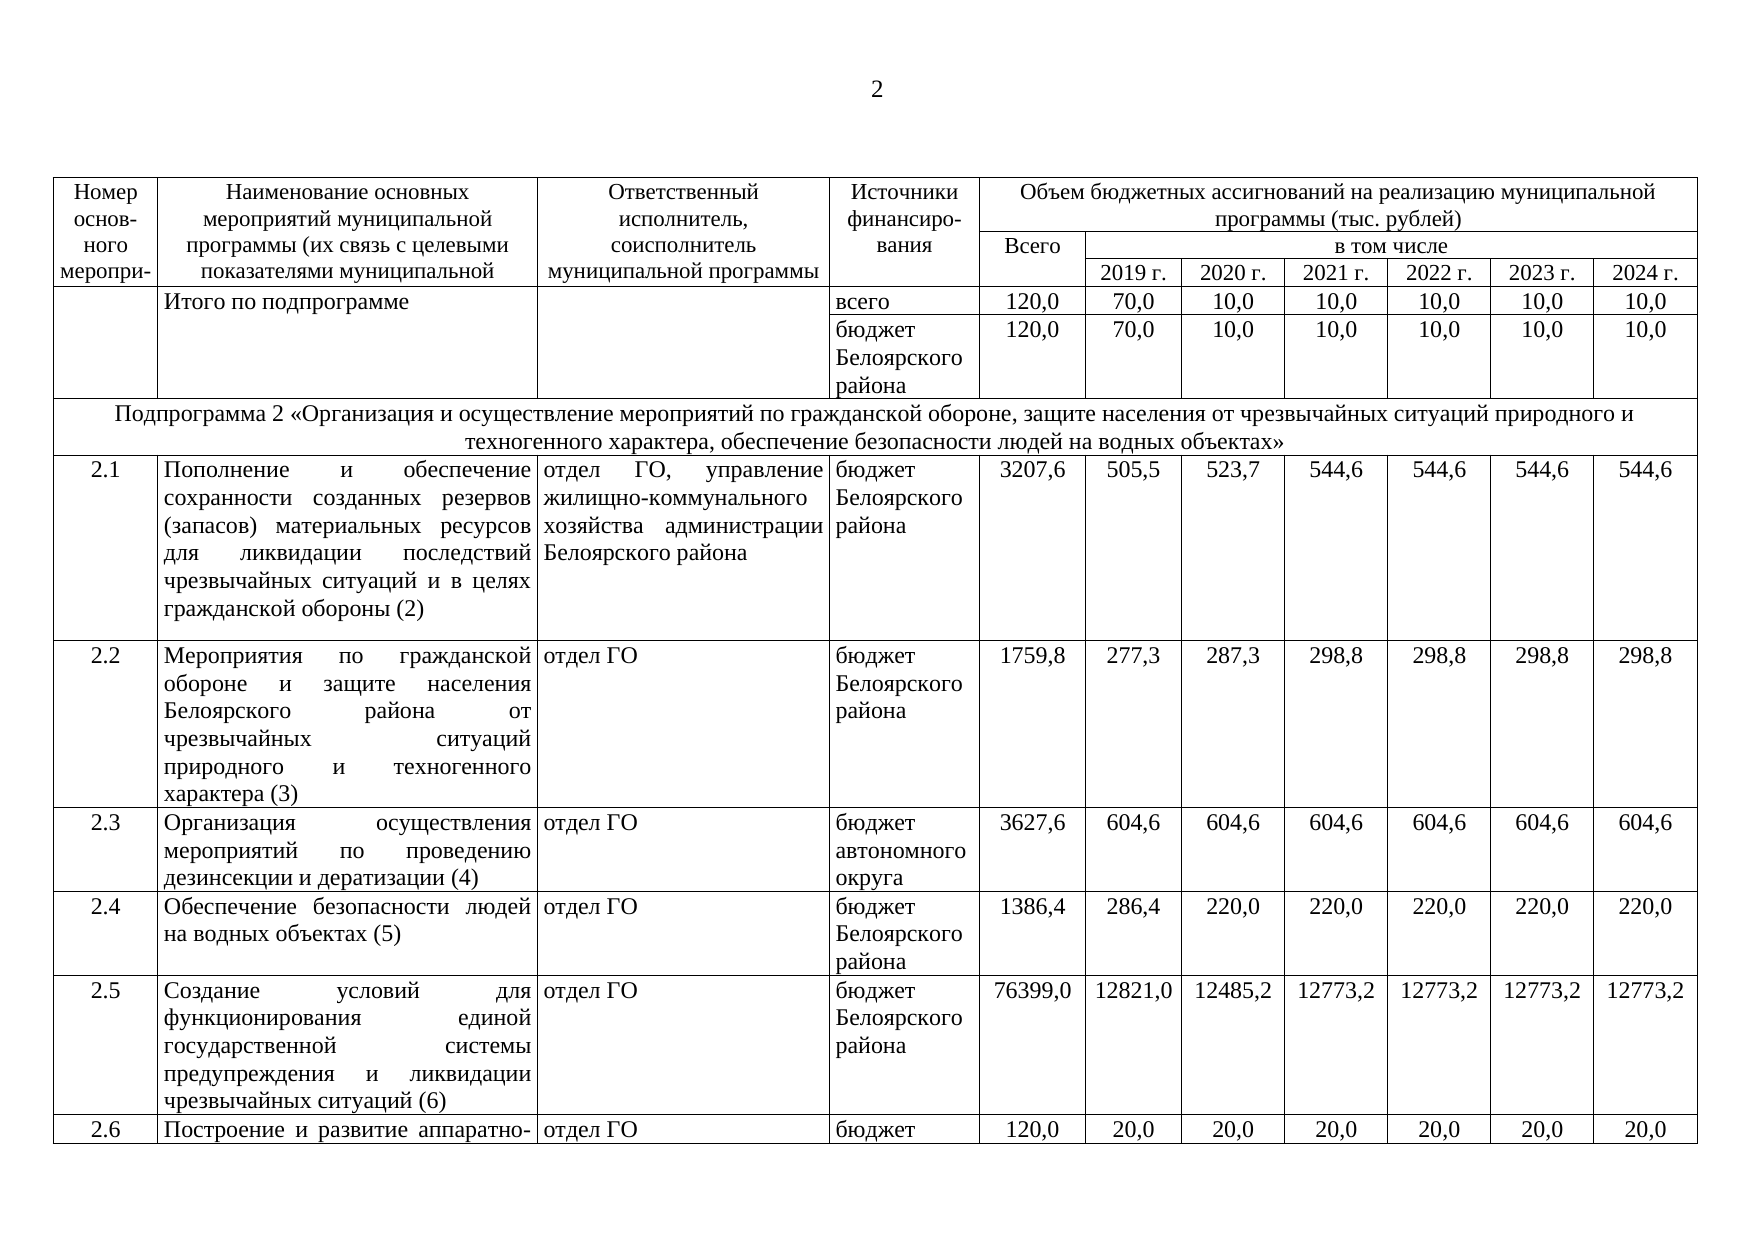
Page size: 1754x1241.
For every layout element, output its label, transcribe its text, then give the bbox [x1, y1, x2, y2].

table_cell 20,0 [1285, 1115, 1387, 1142]
table_cell 220,0 [1388, 892, 1490, 975]
table_cell 3207,6 [980, 456, 1085, 640]
table_cell 544,6 [1491, 456, 1593, 640]
table_cell отдел ГО [538, 641, 829, 807]
table_cell 604,6 [1285, 808, 1387, 891]
table_cell 604,6 [1594, 808, 1697, 891]
table_cell 2.5 [54, 976, 157, 1114]
table_cell 2.4 [54, 892, 157, 975]
table_cell 12773,2 [1285, 976, 1387, 1114]
table_cell 2.6 [54, 1115, 157, 1142]
table_cell 604,6 [1182, 808, 1284, 891]
table_cell 10,0 [1182, 287, 1284, 314]
table_cell Пополнение и обеспечение сохранности созданных резервов (запасов) материальных ресурсов для ликвидации последствий чрезвычайных ситуаций и в целях гражданской обороны (2) [158, 456, 537, 640]
table_cell 2022 г. [1388, 259, 1490, 286]
table_cell 10,0 [1491, 287, 1593, 314]
table_cell 12773,2 [1388, 976, 1490, 1114]
table_cell 10,0 [1388, 287, 1490, 314]
table_cell 12485,2 [1182, 976, 1284, 1114]
table_cell 298,8 [1388, 641, 1490, 807]
table_cell Всего [980, 232, 1085, 286]
table_cell бюджет Белоярского района [830, 456, 979, 640]
table_cell 220,0 [1594, 892, 1697, 975]
table_cell Подпрограмма 2 «Организация и осуществление мероприятий по гражданской обороне, защите населения от чрезвычайных ситуаций природного и техногенного характера, обеспечение безопасности людей на водных объектах» [54, 399, 1697, 454]
table_cell 76399,0 [980, 976, 1085, 1114]
table_cell 10,0 [1491, 315, 1593, 398]
table_cell 10,0 [1594, 315, 1697, 398]
table_cell 12773,2 [1594, 976, 1697, 1114]
table_cell 544,6 [1594, 456, 1697, 640]
table_cell 2024 г. [1594, 259, 1697, 286]
table_header Номер основ-ного меропри-ятия [54, 178, 157, 286]
table_cell 298,8 [1594, 641, 1697, 807]
table_cell 544,6 [1388, 456, 1490, 640]
table_cell отдел ГО [538, 892, 829, 975]
table_cell 120,0 [980, 315, 1085, 398]
table_cell 2023 г. [1491, 259, 1593, 286]
table_cell 1386,4 [980, 892, 1085, 975]
table_cell 544,6 [1285, 456, 1387, 640]
table_cell 604,6 [1491, 808, 1593, 891]
table_cell 220,0 [1285, 892, 1387, 975]
table_cell отдел ГО [538, 1115, 829, 1142]
table_cell бюджет Белоярского района [830, 976, 979, 1114]
table_cell 120,0 [980, 287, 1085, 314]
table_cell 220,0 [1182, 892, 1284, 975]
table_cell всего [830, 287, 979, 314]
table_cell 1759,8 [980, 641, 1085, 807]
table_cell 10,0 [1182, 315, 1284, 398]
table_cell 20,0 [1388, 1115, 1490, 1142]
table_header Ответственный исполнитель, соисполнитель муниципальной программы [538, 178, 829, 286]
table_cell Создание условий для функционирования единой государственной системы предупреждения и ликвидации чрезвычайных ситуаций (6) [158, 976, 537, 1114]
table_cell 298,8 [1285, 641, 1387, 807]
table_cell 287,3 [1182, 641, 1284, 807]
table_cell 12773,2 [1491, 976, 1593, 1114]
table_cell 286,4 [1086, 892, 1181, 975]
table_cell 10,0 [1594, 287, 1697, 314]
table_cell 277,3 [1086, 641, 1181, 807]
table_cell 2.2 [54, 641, 157, 807]
table_cell [54, 287, 157, 398]
table_cell 20,0 [1182, 1115, 1284, 1142]
table_cell 10,0 [1285, 315, 1387, 398]
table_cell 220,0 [1491, 892, 1593, 975]
table_cell Организация осуществления мероприятий по проведению дезинсекции и дератизации (4) [158, 808, 537, 891]
table_cell Построение и развитие аппаратно-программного комплекса «Безопасный город» на территории Белоярского района (7) [158, 1115, 537, 1142]
table_cell в том числе [1086, 232, 1697, 258]
table_cell 20,0 [1594, 1115, 1697, 1142]
table_cell 2021 г. [1285, 259, 1387, 286]
table_cell 523,7 [1182, 456, 1284, 640]
table_cell бюджет Белоярского района [830, 1115, 979, 1142]
table_cell [538, 287, 829, 398]
table_cell 2.3 [54, 808, 157, 891]
table_cell бюджет Белоярского района [830, 892, 979, 975]
table_cell 20,0 [1086, 1115, 1181, 1142]
table_cell Итого по подпрограмме [158, 287, 537, 398]
table_cell 505,5 [1086, 456, 1181, 640]
table_cell бюджет Белоярского района [830, 315, 979, 398]
table_cell отдел ГО [538, 808, 829, 891]
table_header Объем бюджетных ассигнований на реализацию муниципальной программы (тыс. рублей) [980, 178, 1697, 231]
table_cell Обеспечение безопасности людей на водных объектах (5) [158, 892, 537, 975]
table_cell бюджет автономного округа [830, 808, 979, 891]
table_cell 2.1 [54, 456, 157, 640]
table_cell 2019 г. [1086, 259, 1181, 286]
table_cell 10,0 [1388, 315, 1490, 398]
table_cell бюджет Белоярского района [830, 641, 979, 807]
table_cell 20,0 [1491, 1115, 1593, 1142]
table_cell Мероприятия по гражданской обороне и защите населения Белоярского района от чрезвычайных ситуаций природного и техногенного характера (3) [158, 641, 537, 807]
table_cell 70,0 [1086, 287, 1181, 314]
table_cell 70,0 [1086, 315, 1181, 398]
table_header Наименование основных мероприятий муниципальной программы (их связь с целевыми показателями муниципальной программы) [158, 178, 537, 286]
table_cell 604,6 [1388, 808, 1490, 891]
table_cell 3627,6 [980, 808, 1085, 891]
table_cell 120,0 [980, 1115, 1085, 1142]
table_cell 2020 г. [1182, 259, 1284, 286]
table_cell отдел ГО [538, 976, 829, 1114]
table_cell 12821,0 [1086, 976, 1181, 1114]
table_cell 10,0 [1285, 287, 1387, 314]
table_cell 604,6 [1086, 808, 1181, 891]
table_cell 298,8 [1491, 641, 1593, 807]
table_cell отдел ГО, управление жилищно-коммунального хозяйства администрации Белоярского района [538, 456, 829, 640]
table_header Источники финансиро-вания [830, 178, 979, 286]
